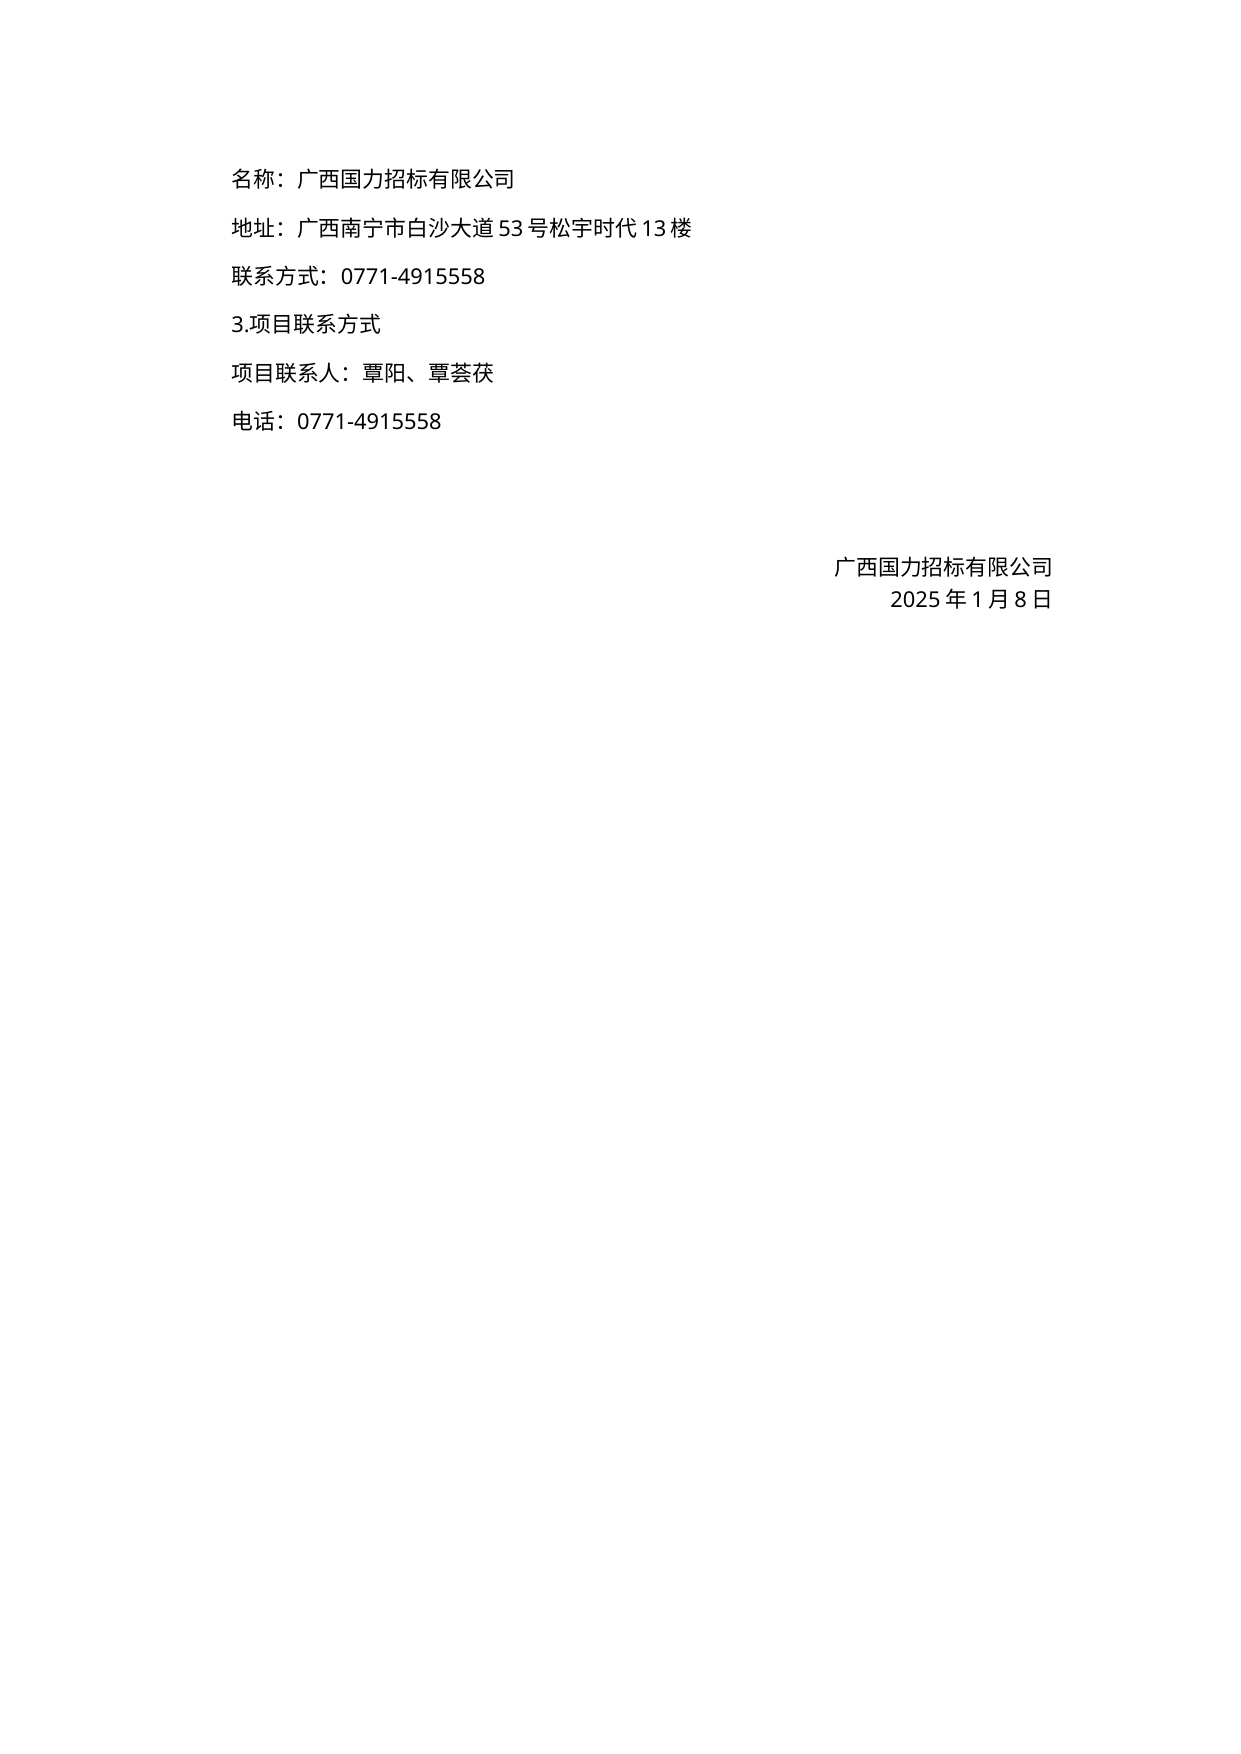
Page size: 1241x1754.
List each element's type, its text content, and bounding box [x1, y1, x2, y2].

text 联系方式：0771-4915558 [187, 259, 1053, 291]
text 3.项目联系方式 [187, 307, 1053, 339]
text 广西国力招标有限公司 [187, 549, 1053, 582]
text 项目联系人：覃阳、覃荟茯 [187, 355, 1053, 388]
text 名称：广西国力招标有限公司 [187, 162, 1053, 194]
text 电话：0771-4915558 [187, 404, 1053, 436]
text 2025年1月8日 [187, 582, 1053, 614]
text 地址：广西南宁市白沙大道53号松宇时代13楼 [187, 210, 1053, 243]
